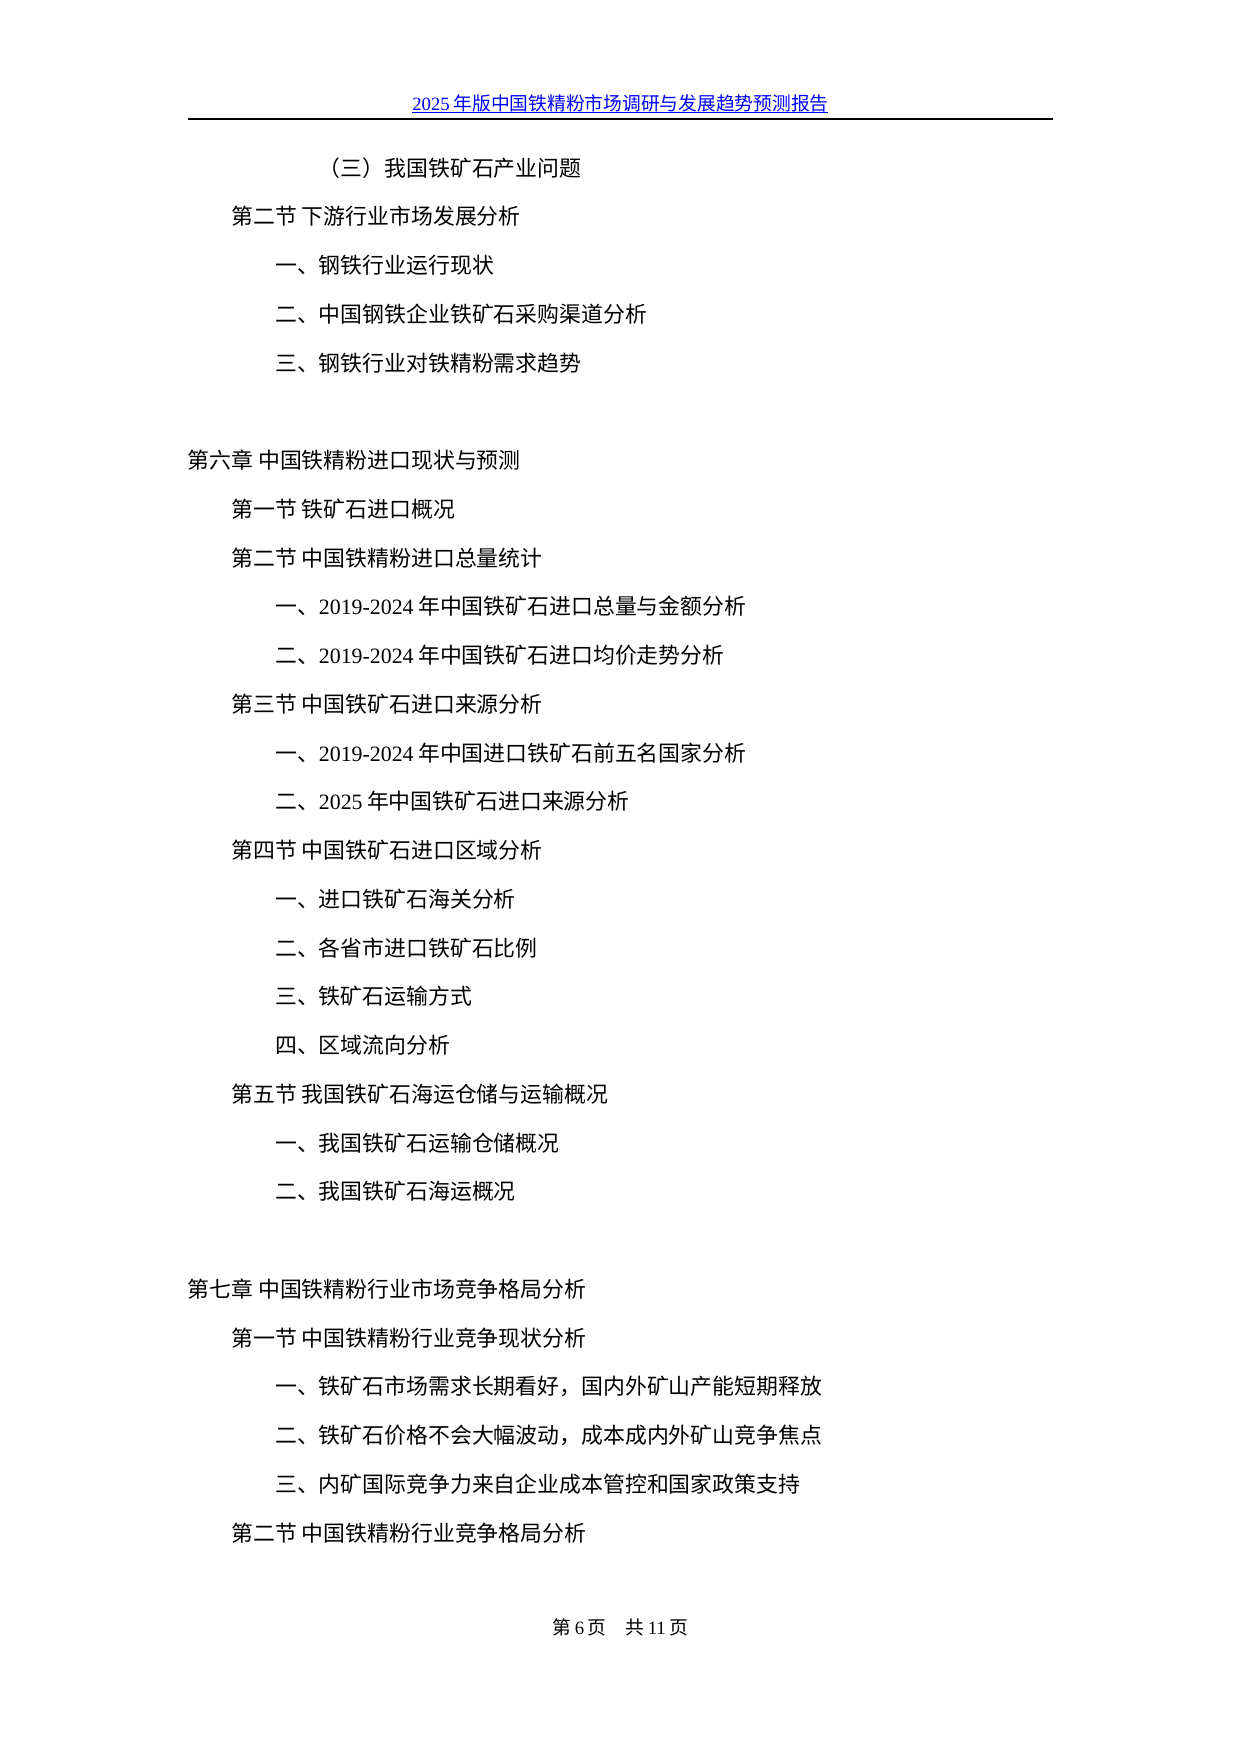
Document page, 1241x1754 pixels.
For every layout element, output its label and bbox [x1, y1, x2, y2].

text [187, 150, 1053, 1548]
